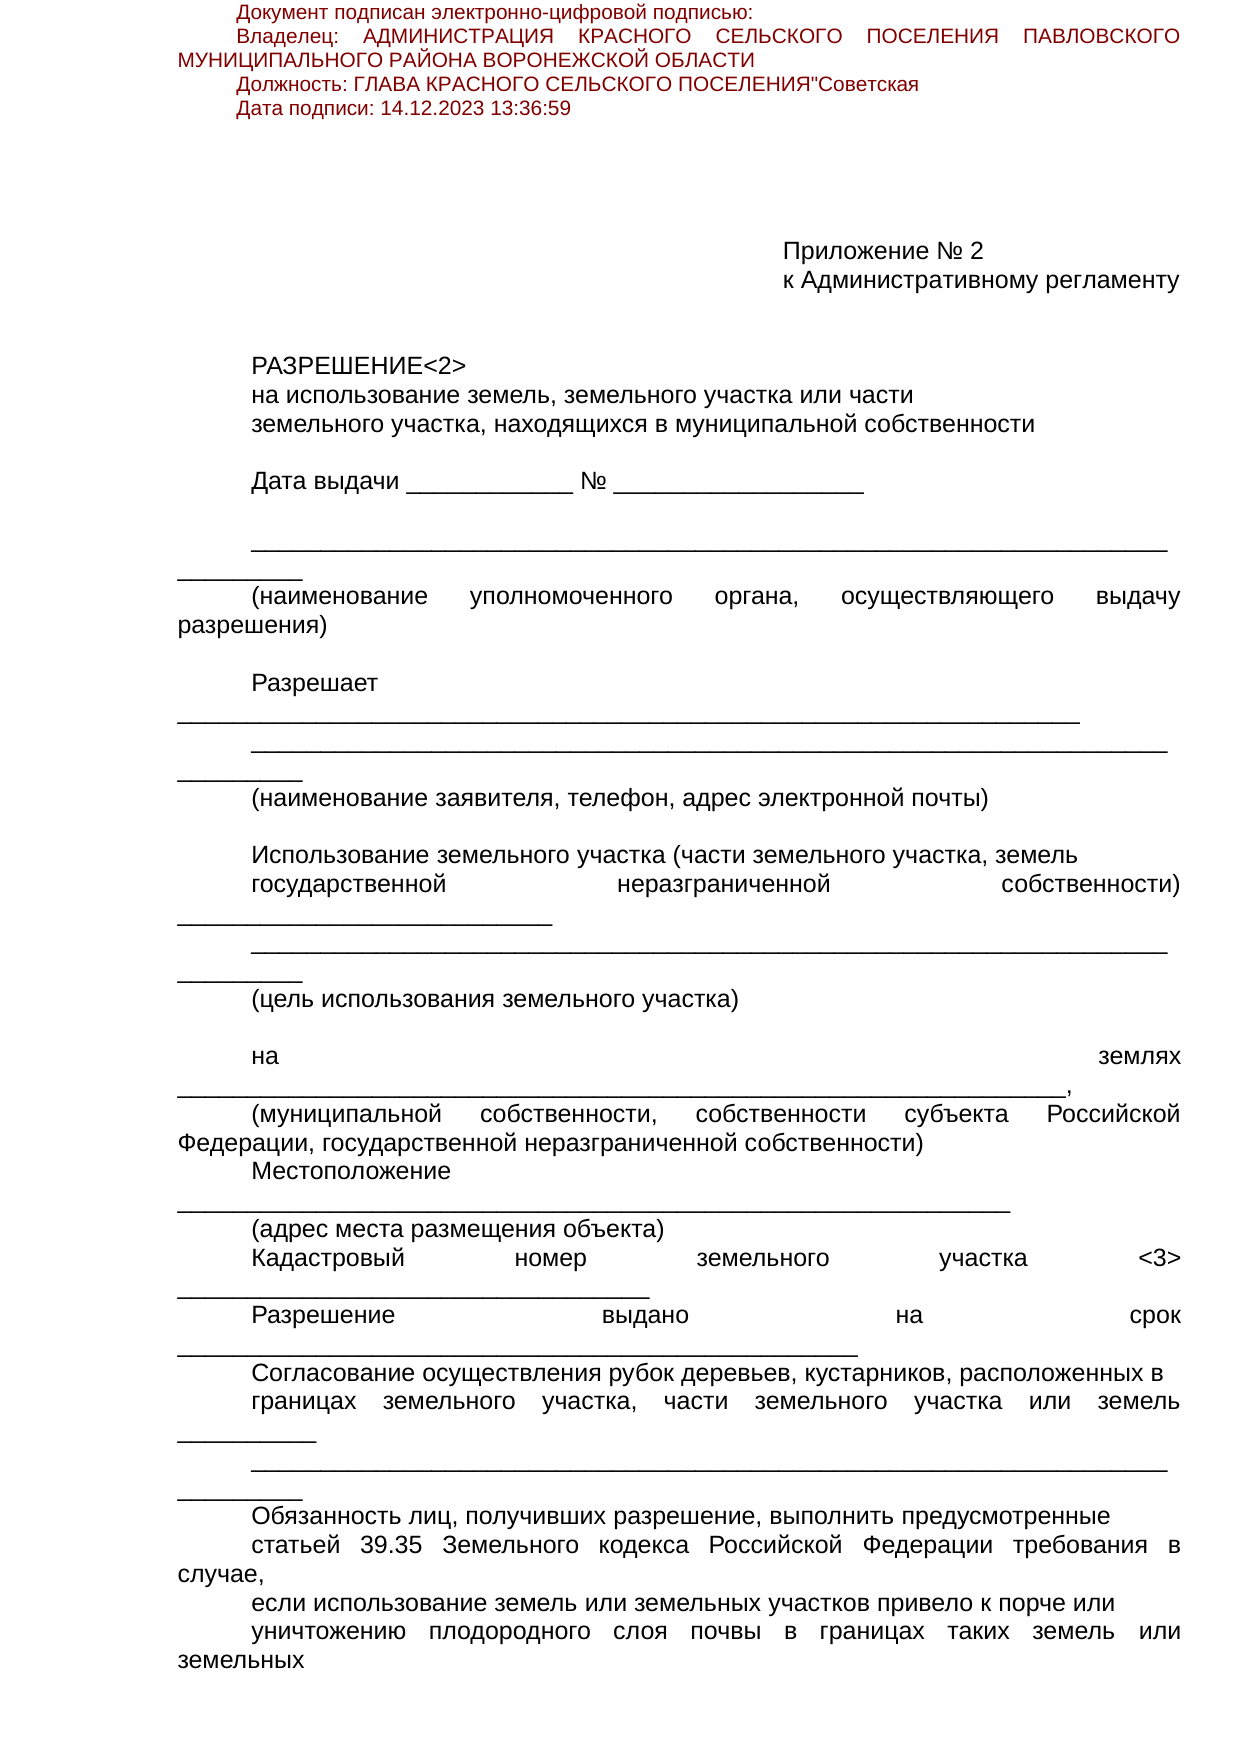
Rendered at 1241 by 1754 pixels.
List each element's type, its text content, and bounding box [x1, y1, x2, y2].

subtitle Обязанность лиц, получивших разрешение, выполнить предусмотренные [177, 1501, 1181, 1530]
text Приложение № 2 [709, 236, 1181, 265]
subtitle (наименование заявителя, телефон, адрес электронной почты) [177, 782, 1181, 811]
subtitle ___________________________________________________________________________ [177, 725, 1181, 782]
subtitle (муниципальной собственности, собственности субъекта Российской Федерации, государственной неразграниченной собственности) [177, 1099, 1181, 1156]
subtitle Местоположение ____________________________________________________________ [177, 1156, 1181, 1214]
subtitle (адрес места размещения объекта) [177, 1214, 1181, 1242]
subtitle РАЗРЕШЕНИЕ<2> [177, 351, 1181, 380]
subtitle (цель использования земельного участка) [177, 984, 1181, 1012]
subtitle (наименование уполномоченного органа, осуществляющего выдачу разрешения) [177, 581, 1181, 639]
subtitle на землях ________________________________________________________________, [177, 1041, 1181, 1099]
subtitle ___________________________________________________________________________ [177, 1444, 1181, 1501]
subtitle ___________________________________________________________________________ [177, 926, 1181, 984]
subtitle Разрешение выдано на срок _________________________________________________ [177, 1300, 1181, 1357]
subtitle Использование земельного участка (части земельного участка, земель [177, 840, 1181, 869]
subtitle Разрешает _________________________________________________________________ [177, 667, 1181, 725]
subtitle статьей 39.35 Земельного кодекса Российской Федерации требования в случае, [177, 1530, 1181, 1587]
subtitle Согласование осуществления рубок деревьев, кустарников, расположенных в [177, 1357, 1181, 1386]
subtitle Дата выдачи ____________ № __________________ [177, 466, 1181, 495]
subtitle ___________________________________________________________________________ [177, 524, 1181, 581]
subtitle границах земельного участка, части земельного участка или земель __________ [177, 1386, 1181, 1444]
subtitle на использование земель, земельного участка или части [177, 380, 1181, 409]
subtitle Кадастровый номер земельного участка <3> __________________________________ [177, 1242, 1181, 1300]
subtitle земельного участка, находящихся в муниципальной собственности [177, 409, 1181, 437]
text к Административному регламенту [709, 265, 1181, 294]
subtitle уничтожению плодородного слоя почвы в границах таких земель или земельных [177, 1616, 1181, 1674]
subtitle если использование земель или земельных участков привело к порче или [177, 1587, 1181, 1616]
subtitle государственной неразграниченной собственности) ___________________________ [177, 869, 1181, 926]
